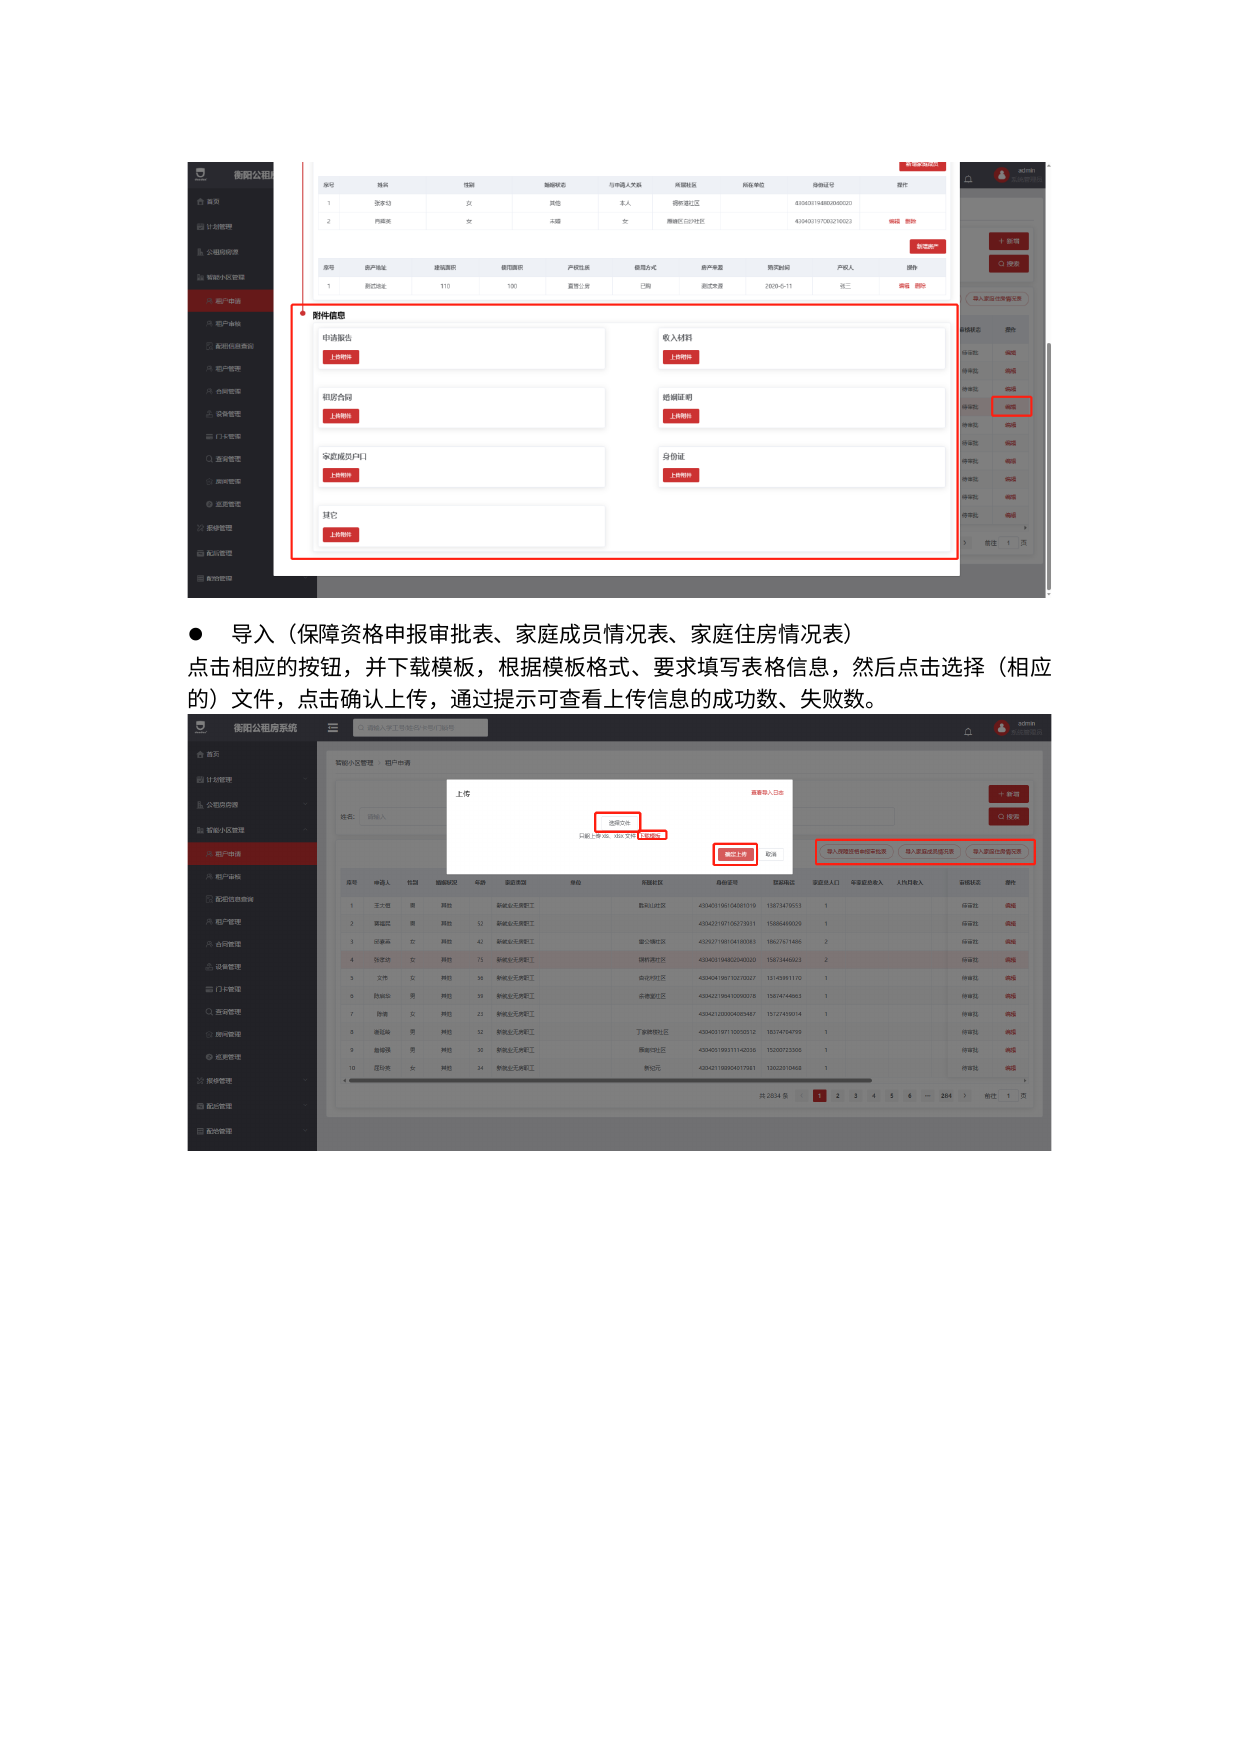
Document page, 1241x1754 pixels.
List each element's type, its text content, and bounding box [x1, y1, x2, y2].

list 导入（保障资格申报审批表、家庭成员情况表、家庭住房情况表） [187, 617, 1053, 649]
picture [187, 714, 1052, 1151]
picture [187, 162, 1052, 598]
list 点击相应的按钮，并下载模板，根据模板格式、要求填写表格信息，然后点击选择（相应的）文件，点击确认上传，通过提示可查看上传信息的成功数、失败数。 [187, 649, 1053, 714]
